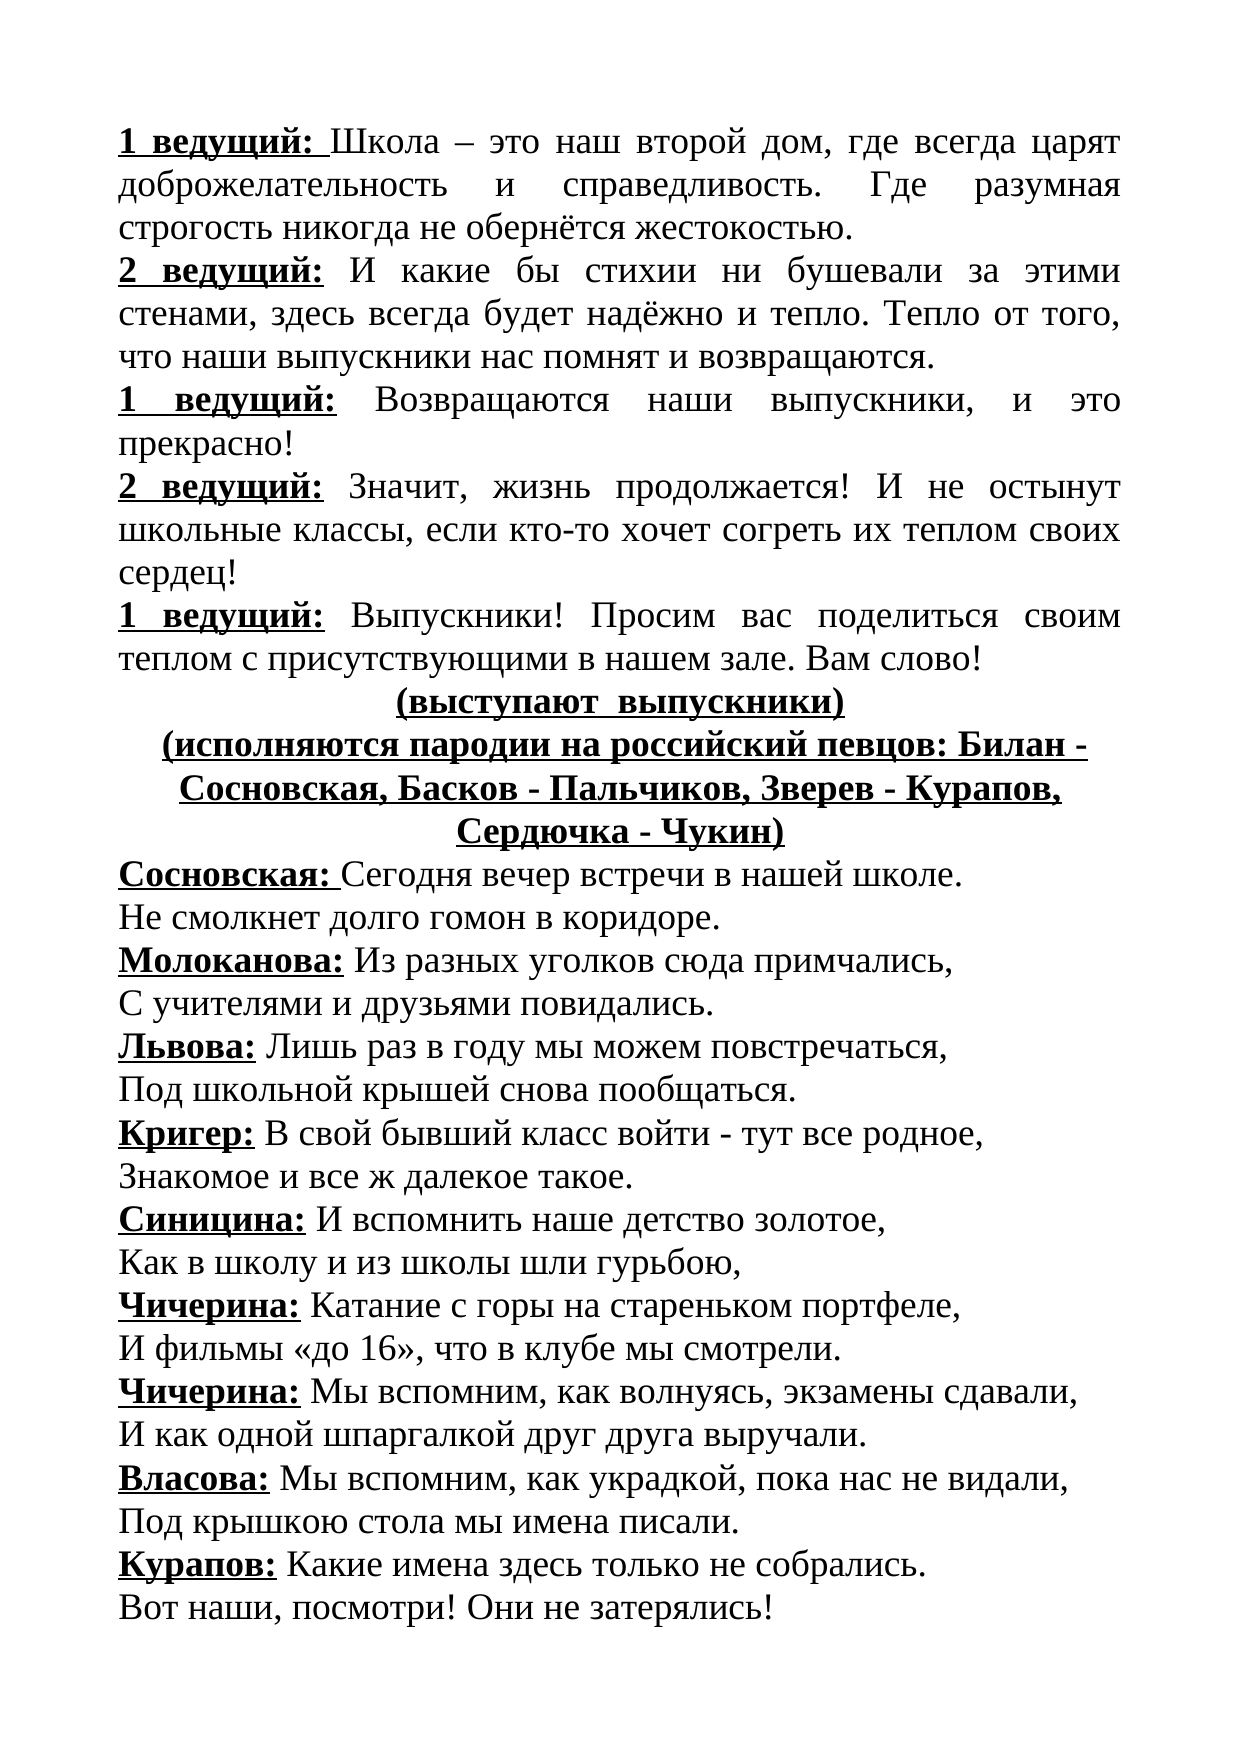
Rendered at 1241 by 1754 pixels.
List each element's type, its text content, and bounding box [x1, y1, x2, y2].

text 2 ведущий: И какие бы стихии ни бушевали за этими стенами, здесь всегда будет надёжно и тепло. Тепло от того, что наши выпускники нас помнят и возвращаются. [118, 247, 1122, 377]
text 1 ведущий: Возвращаются наши выпускники, и это прекрасно! [118, 377, 1122, 463]
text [118, 851, 1122, 1627]
text 1 ведущий: Школа – это наш второй дом, где всегда царят доброжелательность и справедливость. Где разумная строгость никогда не обернётся жестокостью. [118, 118, 1122, 247]
text 2 ведущий: Значит, жизнь продолжается! И не остынут школьные классы, если кто-то хочет согреть их теплом своих сердец! [118, 463, 1122, 592]
text (исполняются пародии на российский певцов: Билан - Сосновская, Басков - Пальчиков, Зверев - Курапов, Сердючка - Чукин) [118, 722, 1122, 851]
text (выступают выпускники) [118, 679, 1122, 722]
text 1 ведущий: Выпускники! Просим вас поделиться своим теплом с присутствующими в нашем зале. Вам слово! [118, 592, 1122, 679]
